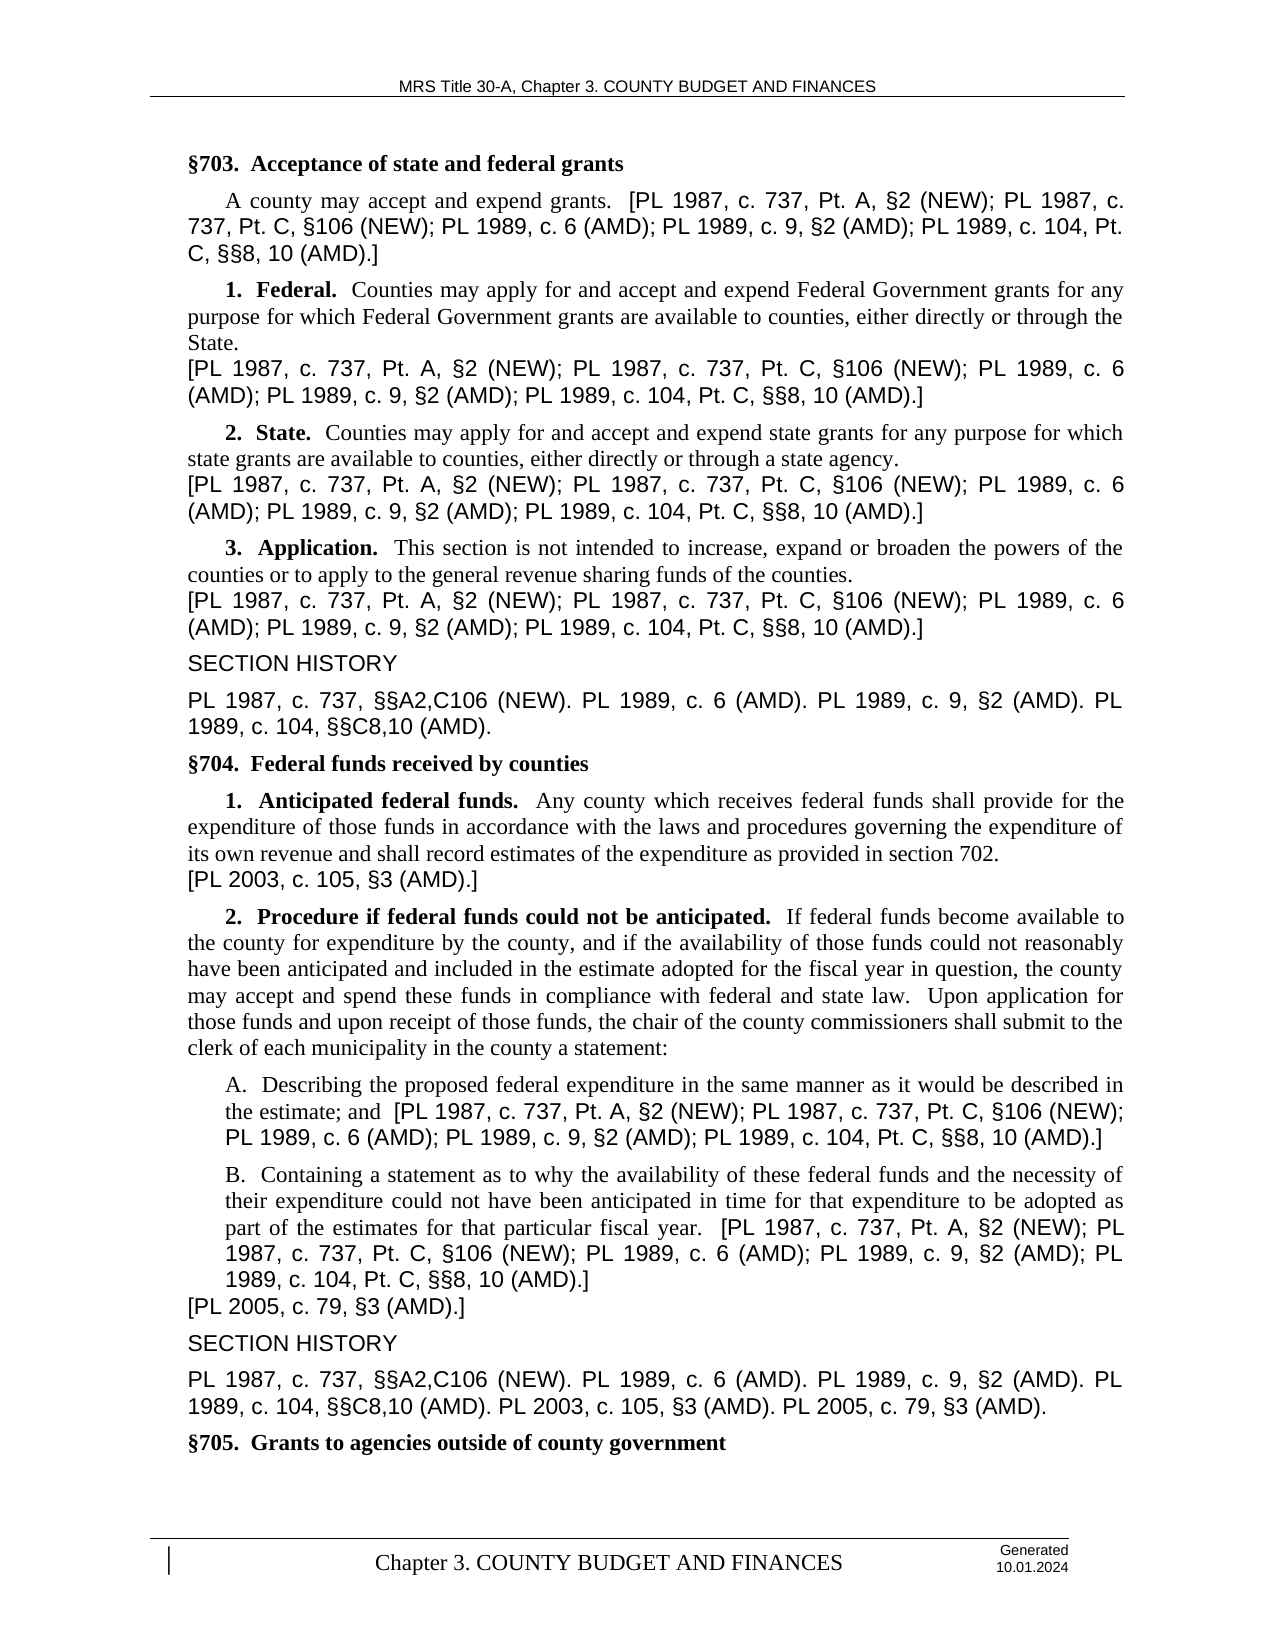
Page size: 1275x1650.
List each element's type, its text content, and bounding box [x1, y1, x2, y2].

text PL 1987, c. 737, §§A2,C106 (NEW). PL 1989, c. 6 (AMD). PL 1989, c. 9, §2 (AMD). PL 1989, c. 104, §§C8,10 (AMD). [187, 687, 1125, 740]
text PL 1987, c. 737, §§A2,C106 (NEW). PL 1989, c. 6 (AMD). PL 1989, c. 9, §2 (AMD). PL 1989, c. 104, §§C8,10 (AMD). PL 2003, c. 105, §3 (AMD). PL 2005, c. 79, §3 (AMD). [187, 1366, 1125, 1419]
text A county may accept and expend grants. [PL 1987, c. 737, Pt. A, §2 (NEW); PL 1987, c. 737, Pt. C, §106 (NEW); PL 1989, c. 6 (AMD); PL 1989, c. 9, §2 (AMD); PL 1989, c. 104, Pt. C, §§8, 10 (AMD).] [187, 187, 1125, 266]
text [PL 1987, c. 737, Pt. A, §2 (NEW); PL 1987, c. 737, Pt. C, §106 (NEW); PL 1989, c. 6 (AMD); PL 1989, c. 9, §2 (AMD); PL 1989, c. 104, Pt. C, §§8, 10 (AMD).] [187, 355, 1125, 408]
text §704. Federal funds received by counties [187, 750, 1125, 776]
text §703. Acceptance of state and federal grants [187, 150, 1125, 176]
text SECTION HISTORY [187, 650, 1125, 677]
text 2. State. Counties may apply for and accept and expend state grants for any purpose for which state grants are available to counties, either directly or through a state agency. [187, 418, 1125, 471]
text 3. Application. This section is not intended to increase, expand or broaden the powers of the counties or to apply to the general revenue sharing funds of the counties. [187, 534, 1125, 587]
text [PL 1987, c. 737, Pt. A, §2 (NEW); PL 1987, c. 737, Pt. C, §106 (NEW); PL 1989, c. 6 (AMD); PL 1989, c. 9, §2 (AMD); PL 1989, c. 104, Pt. C, §§8, 10 (AMD).] [187, 587, 1125, 640]
text 1. Anticipated federal funds. Any county which receives federal funds shall provide for the expenditure of those funds in accordance with the laws and procedures governing the expenditure of its own revenue and shall record estimates of the expenditure as provided in section 702. [187, 787, 1125, 866]
text B. Containing a statement as to why the availability of these federal funds and the necessity of their expenditure could not have been anticipated in time for that expenditure to be adopted as part of the estimates for that particular fiscal year. [PL 1987, c. 737, Pt. A, §2 (NEW); PL 1987, c. 737, Pt. C, §106 (NEW); PL 1989, c. 6 (AMD); PL 1989, c. 9, §2 (AMD); PL 1989, c. 104, Pt. C, §§8, 10 (AMD).] [225, 1161, 1125, 1293]
text [PL 2005, c. 79, §3 (AMD).] [187, 1293, 1125, 1319]
text 2. Procedure if federal funds could not be anticipated. If federal funds become available to the county for expenditure by the county, and if the availability of those funds could not reasonably have been anticipated and included in the estimate adopted for the fiscal year in question, the county may accept and spend these funds in compliance with federal and state law. Upon application for those funds and upon receipt of those funds, the chair of the county commissioners shall submit to the clerk of each municipality in the county a statement: [187, 903, 1125, 1061]
text [PL 2003, c. 105, §3 (AMD).] [187, 866, 1125, 892]
text [PL 1987, c. 737, Pt. A, §2 (NEW); PL 1987, c. 737, Pt. C, §106 (NEW); PL 1989, c. 6 (AMD); PL 1989, c. 9, §2 (AMD); PL 1989, c. 104, Pt. C, §§8, 10 (AMD).] [187, 471, 1125, 524]
text SECTION HISTORY [187, 1329, 1125, 1356]
text 1. Federal. Counties may apply for and accept and expend Federal Government grants for any purpose for which Federal Government grants are available to counties, either directly or through the State. [187, 276, 1125, 355]
text A. Describing the proposed federal expenditure in the same manner as it would be described in the estimate; and [PL 1987, c. 737, Pt. A, §2 (NEW); PL 1987, c. 737, Pt. C, §106 (NEW); PL 1989, c. 6 (AMD); PL 1989, c. 9, §2 (AMD); PL 1989, c. 104, Pt. C, §§8, 10 (AMD).] [225, 1071, 1125, 1150]
text §705. Grants to agencies outside of county government [187, 1429, 1125, 1456]
